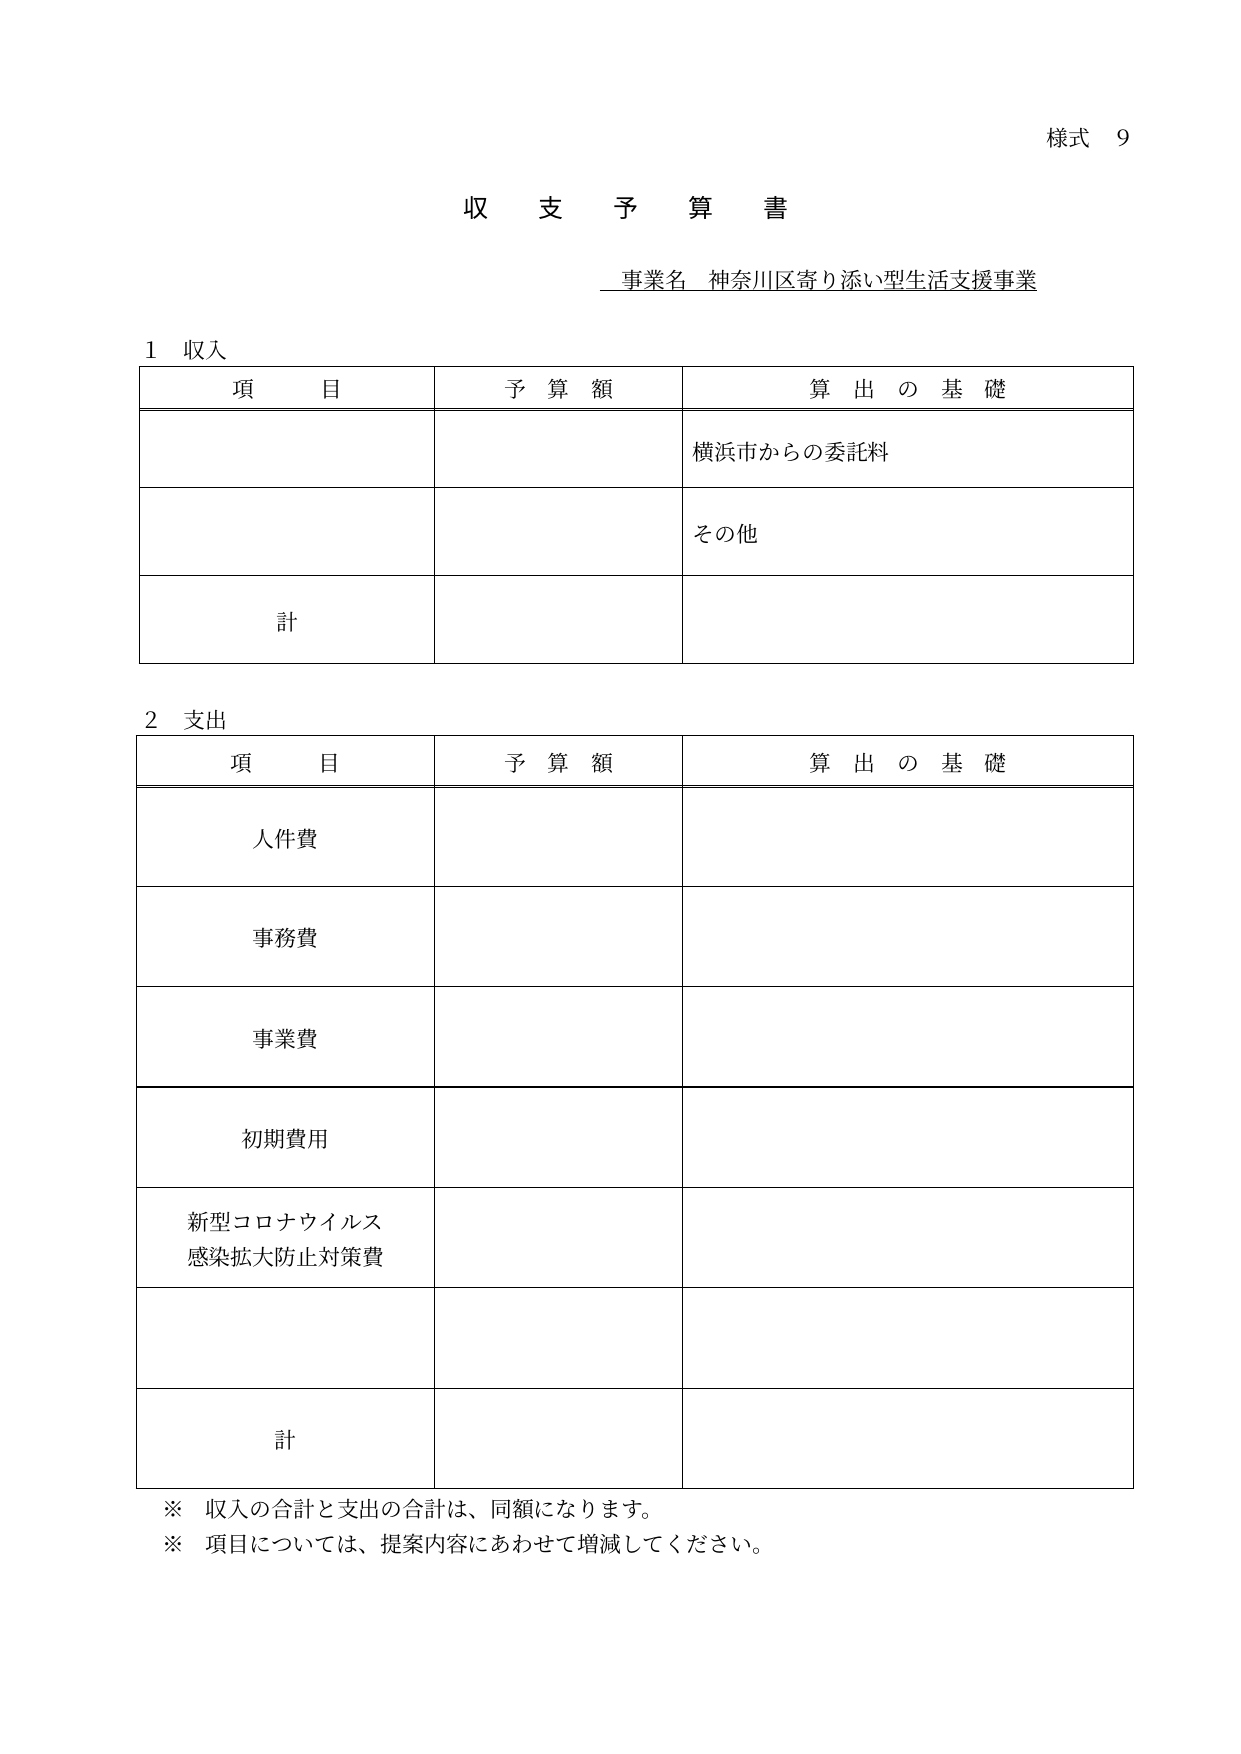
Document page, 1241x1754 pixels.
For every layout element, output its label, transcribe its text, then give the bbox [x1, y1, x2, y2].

table_cell [683, 788, 1133, 886]
table_cell [435, 788, 682, 886]
table_header 項 目 [140, 367, 434, 408]
table_cell [683, 1389, 1133, 1488]
table_header 予 算 額 [435, 736, 682, 785]
table_header 算 出 の 基 礎 [683, 367, 1133, 408]
table_cell 事務費 [137, 887, 434, 986]
table_cell [435, 488, 682, 575]
table_header 項 目 [137, 736, 434, 785]
table_cell [683, 987, 1133, 1086]
table_cell 新型コロナウイルス 感染拡大防止対策費 [137, 1188, 434, 1287]
table_cell [435, 1088, 682, 1187]
table_cell [435, 576, 682, 663]
table_cell [137, 1288, 434, 1388]
table_cell [683, 887, 1133, 986]
table_cell 横浜市からの委託料 [683, 411, 1133, 487]
table_cell [435, 1288, 682, 1388]
table_cell その他 [683, 488, 1133, 575]
table_cell [435, 411, 682, 487]
table_cell [683, 1088, 1133, 1187]
text ※ 項目については、提案内容にあわせて増減してください。 [118, 1524, 1134, 1560]
text ２ 支出 [118, 700, 1134, 735]
text 様式 ９ [118, 118, 1134, 153]
table_cell [683, 1188, 1133, 1287]
text １ 収入 [118, 331, 1134, 366]
table_cell [140, 411, 434, 487]
text 事業名 神奈川区寄り添い型生活支援事業 [118, 260, 1134, 295]
table_cell [435, 1389, 682, 1488]
table_cell 計 [140, 576, 434, 663]
text 収 支 予 算 書 [118, 189, 1134, 224]
table_cell [683, 1288, 1133, 1388]
table_cell [683, 576, 1133, 663]
table_cell [435, 987, 682, 1086]
table_cell [435, 1188, 682, 1287]
table_header 予 算 額 [435, 367, 682, 408]
table_cell [435, 887, 682, 986]
table_header 算 出 の 基 礎 [683, 736, 1133, 785]
table_cell 初期費用 [137, 1088, 434, 1187]
text ※ 収入の合計と支出の合計は、同額になります。 [118, 1489, 1134, 1524]
table_cell 計 [137, 1389, 434, 1488]
table_cell 人件費 [137, 788, 434, 886]
table_cell [140, 488, 434, 575]
table_cell 事業費 [137, 987, 434, 1086]
